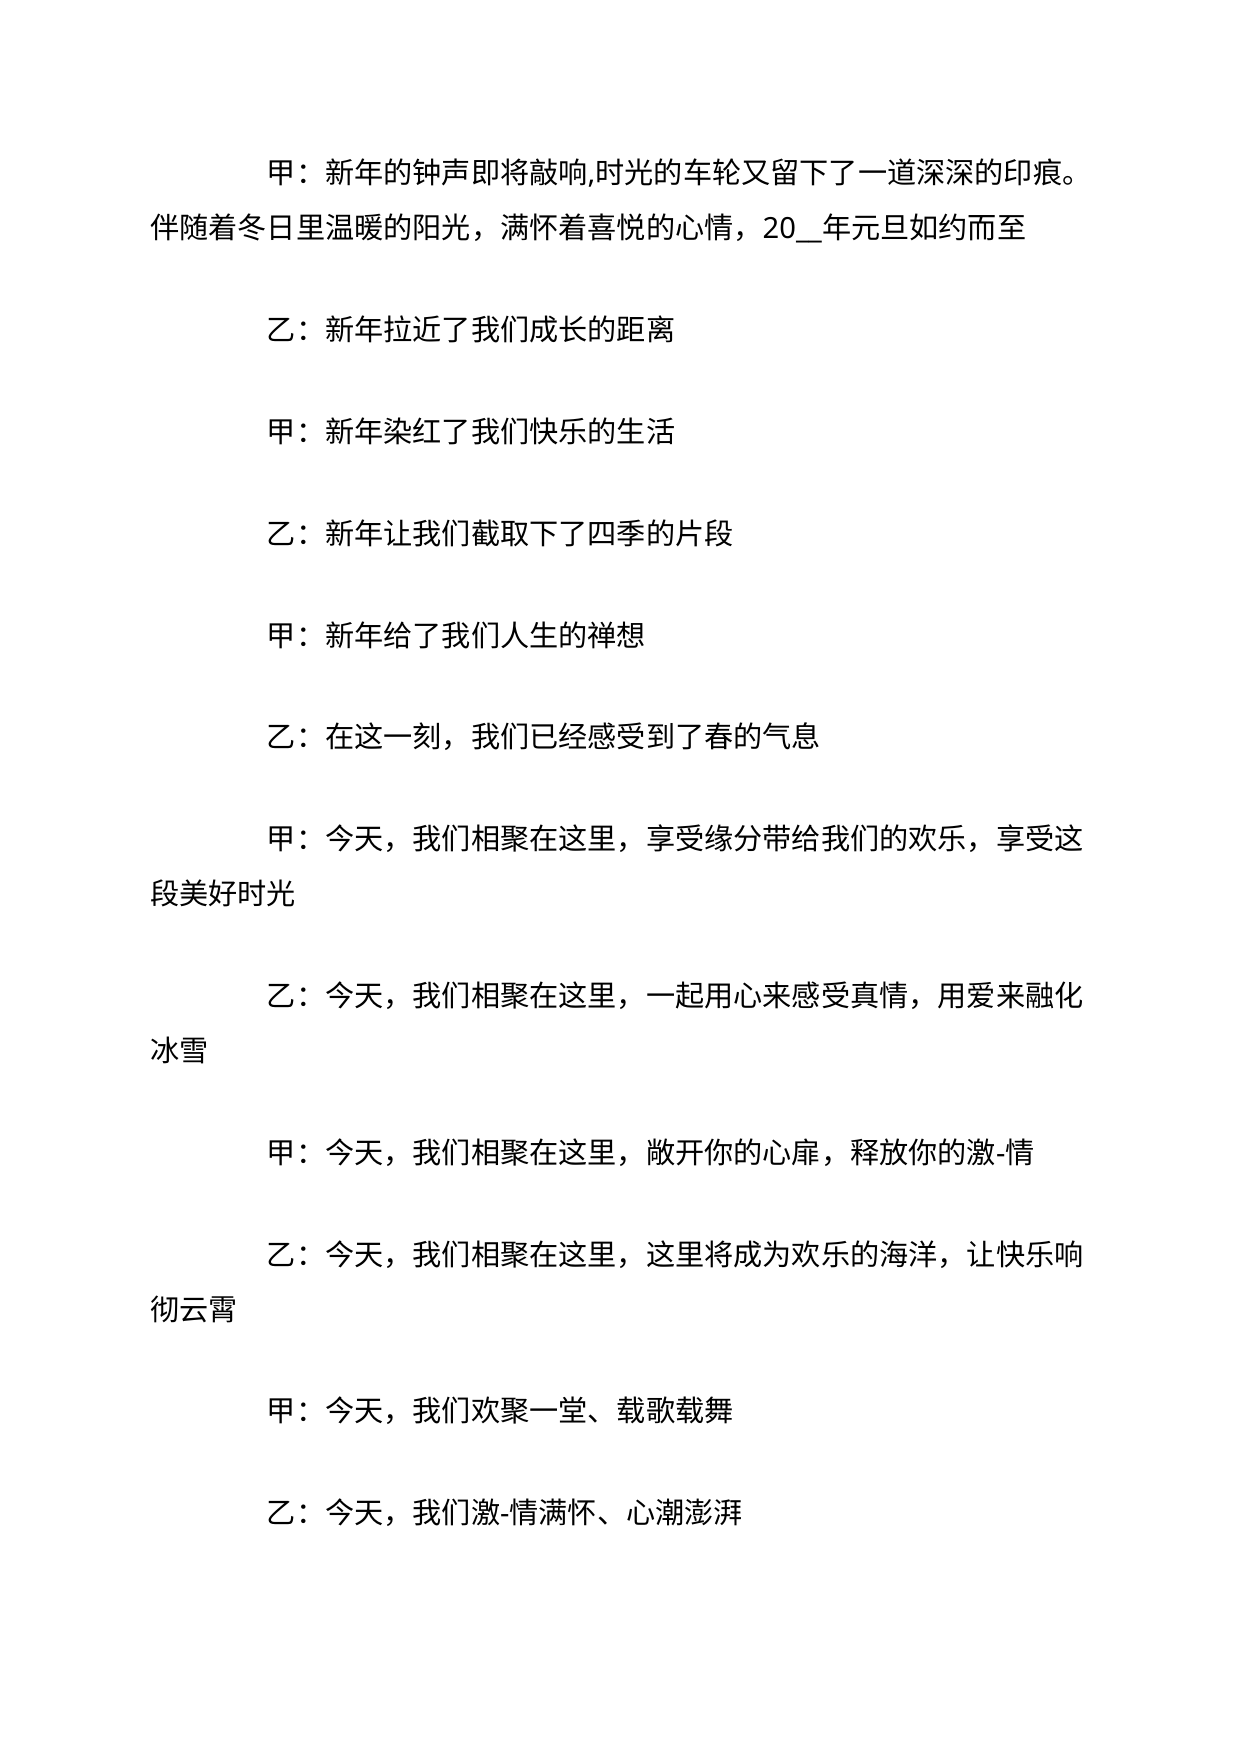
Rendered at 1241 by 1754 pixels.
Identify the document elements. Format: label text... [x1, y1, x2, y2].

text 乙：新年让我们截取下了四季的片段 [150, 511, 1090, 553]
text 甲：新年染红了我们快乐的生活 [150, 409, 1090, 451]
text 甲：今天，我们相聚在这里，敞开你的心扉，释放你的激-情 [150, 1129, 1090, 1172]
text 甲：新年给了我们人生的禅想 [150, 612, 1090, 654]
text 乙：新年拉近了我们成长的距离 [150, 307, 1090, 349]
text 乙：今天，我们激-情满怀、心潮澎湃 [150, 1489, 1090, 1532]
text 甲：今天，我们欢聚一堂、载歌载舞 [150, 1388, 1090, 1430]
text 乙：今天，我们相聚在这里，一起用心来感受真情，用爱来融化冰雪 [150, 972, 1090, 1070]
text 甲：新年的钟声即将敲响,时光的车轮又留下了一道深深的印痕。伴随着冬日里温暖的阳光，满怀着喜悦的心情，20__年元旦如约而至 [150, 150, 1090, 247]
text 乙：在这一刻，我们已经感受到了春的气息 [150, 714, 1090, 756]
text 甲：今天，我们相聚在这里，享受缘分带给我们的欢乐，享受这段美好时光 [150, 816, 1090, 913]
text 乙：今天，我们相聚在这里，这里将成为欢乐的海洋，让快乐响彻云霄 [150, 1231, 1090, 1328]
